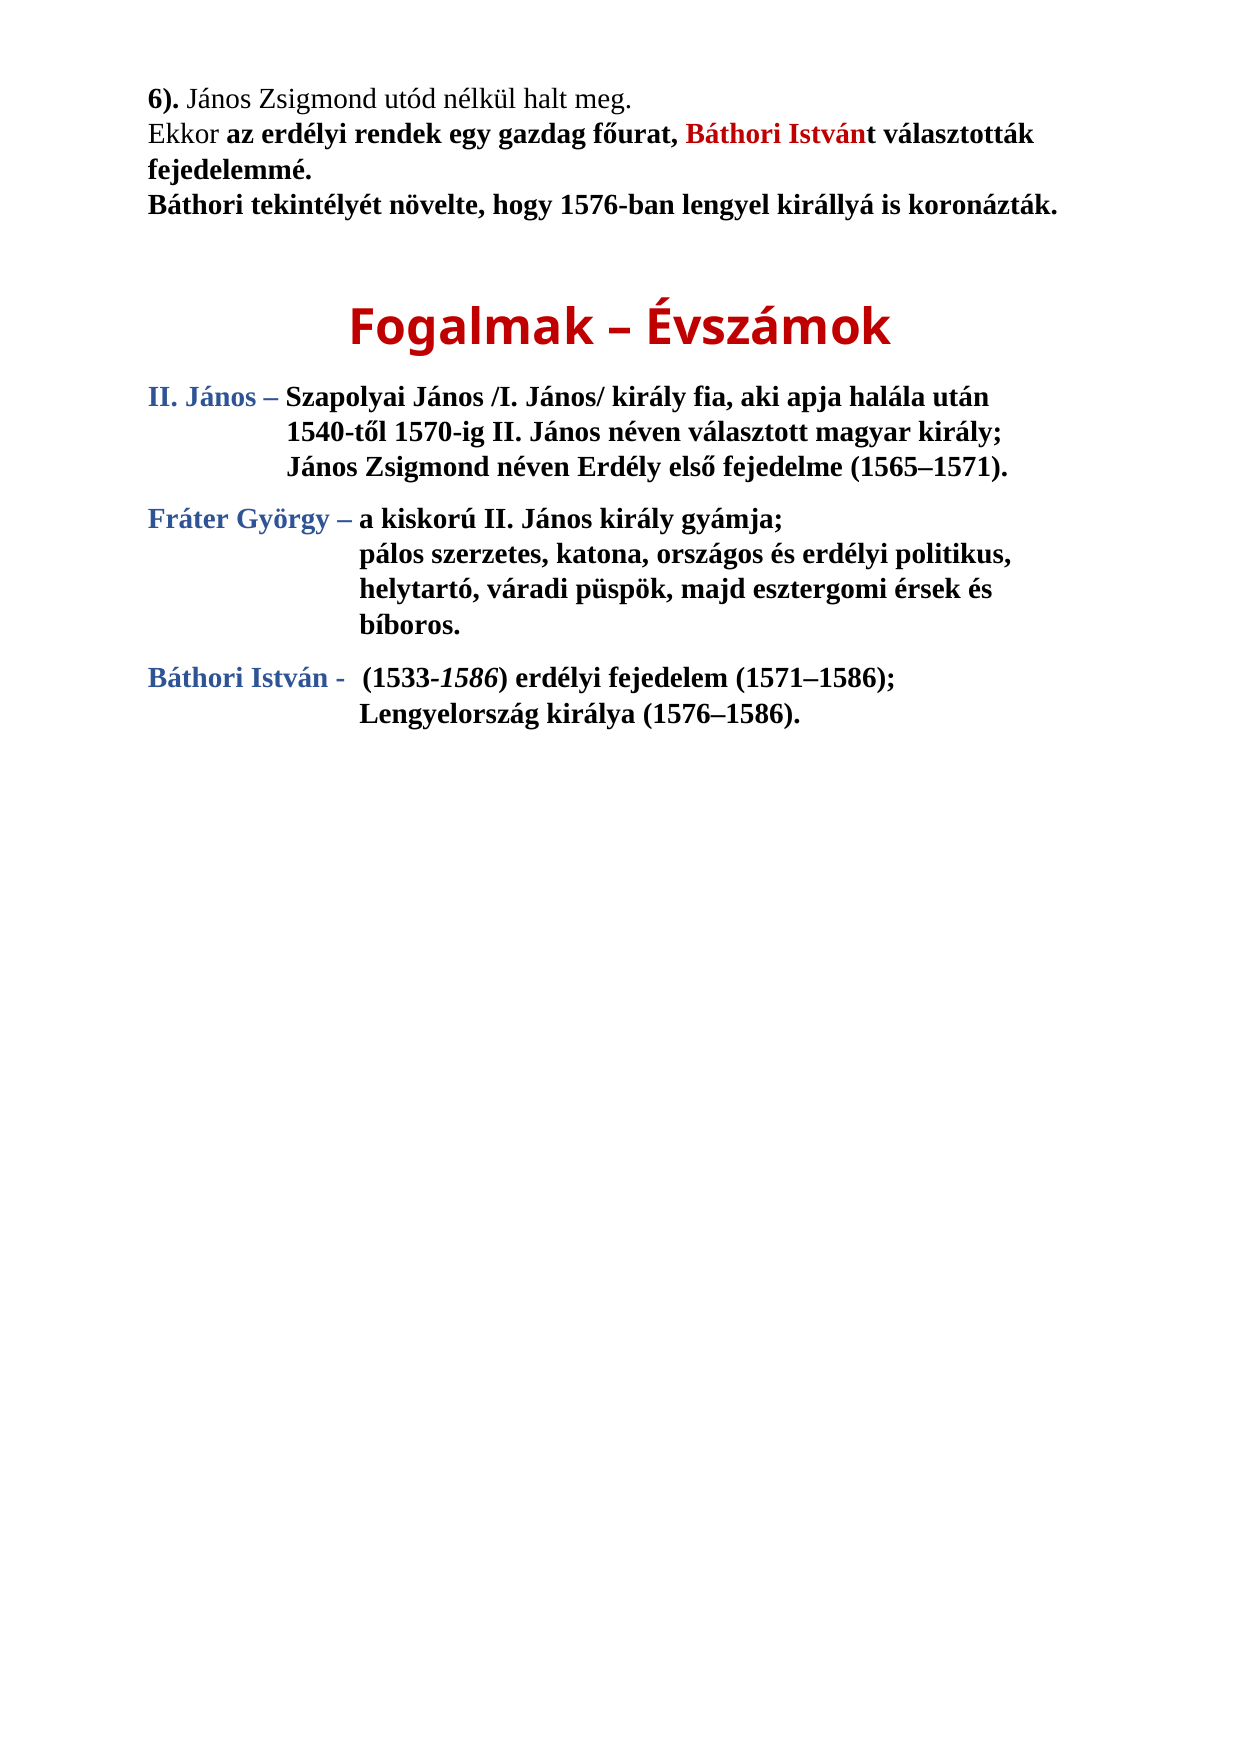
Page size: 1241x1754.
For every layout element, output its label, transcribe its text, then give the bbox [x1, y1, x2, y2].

text Fráter György – a kiskorú II. János király gyámja; pálos szerzetes, katona, országos és erdélyi politikus, helytartó, váradi püspök, majd esztergomi érsek és bíboros. [148, 501, 1093, 640]
text 6). János Zsigmond utód nélkül halt meg. Ekkor az erdélyi rendek egy gazdag főurat, Báthori Istvánt választották fejedelemmé. Báthori tekintélyét növelte, hogy 1576-ban lengyel királlyá is koronázták. [148, 81, 1093, 221]
text II. János – Szapolyai János /I. János/ király fia, aki apja halála után 1540-től 1570-ig II. János néven választott magyar király; János Zsigmond néven Erdély első fejedelme (1565–1571). [148, 379, 1093, 483]
text Báthori István - (1533-1586) erdélyi fejedelem (1571–1586); Lengyelország királya (1576–1586). [148, 659, 1093, 729]
text Fogalmak – Évszámok [148, 291, 1093, 359]
